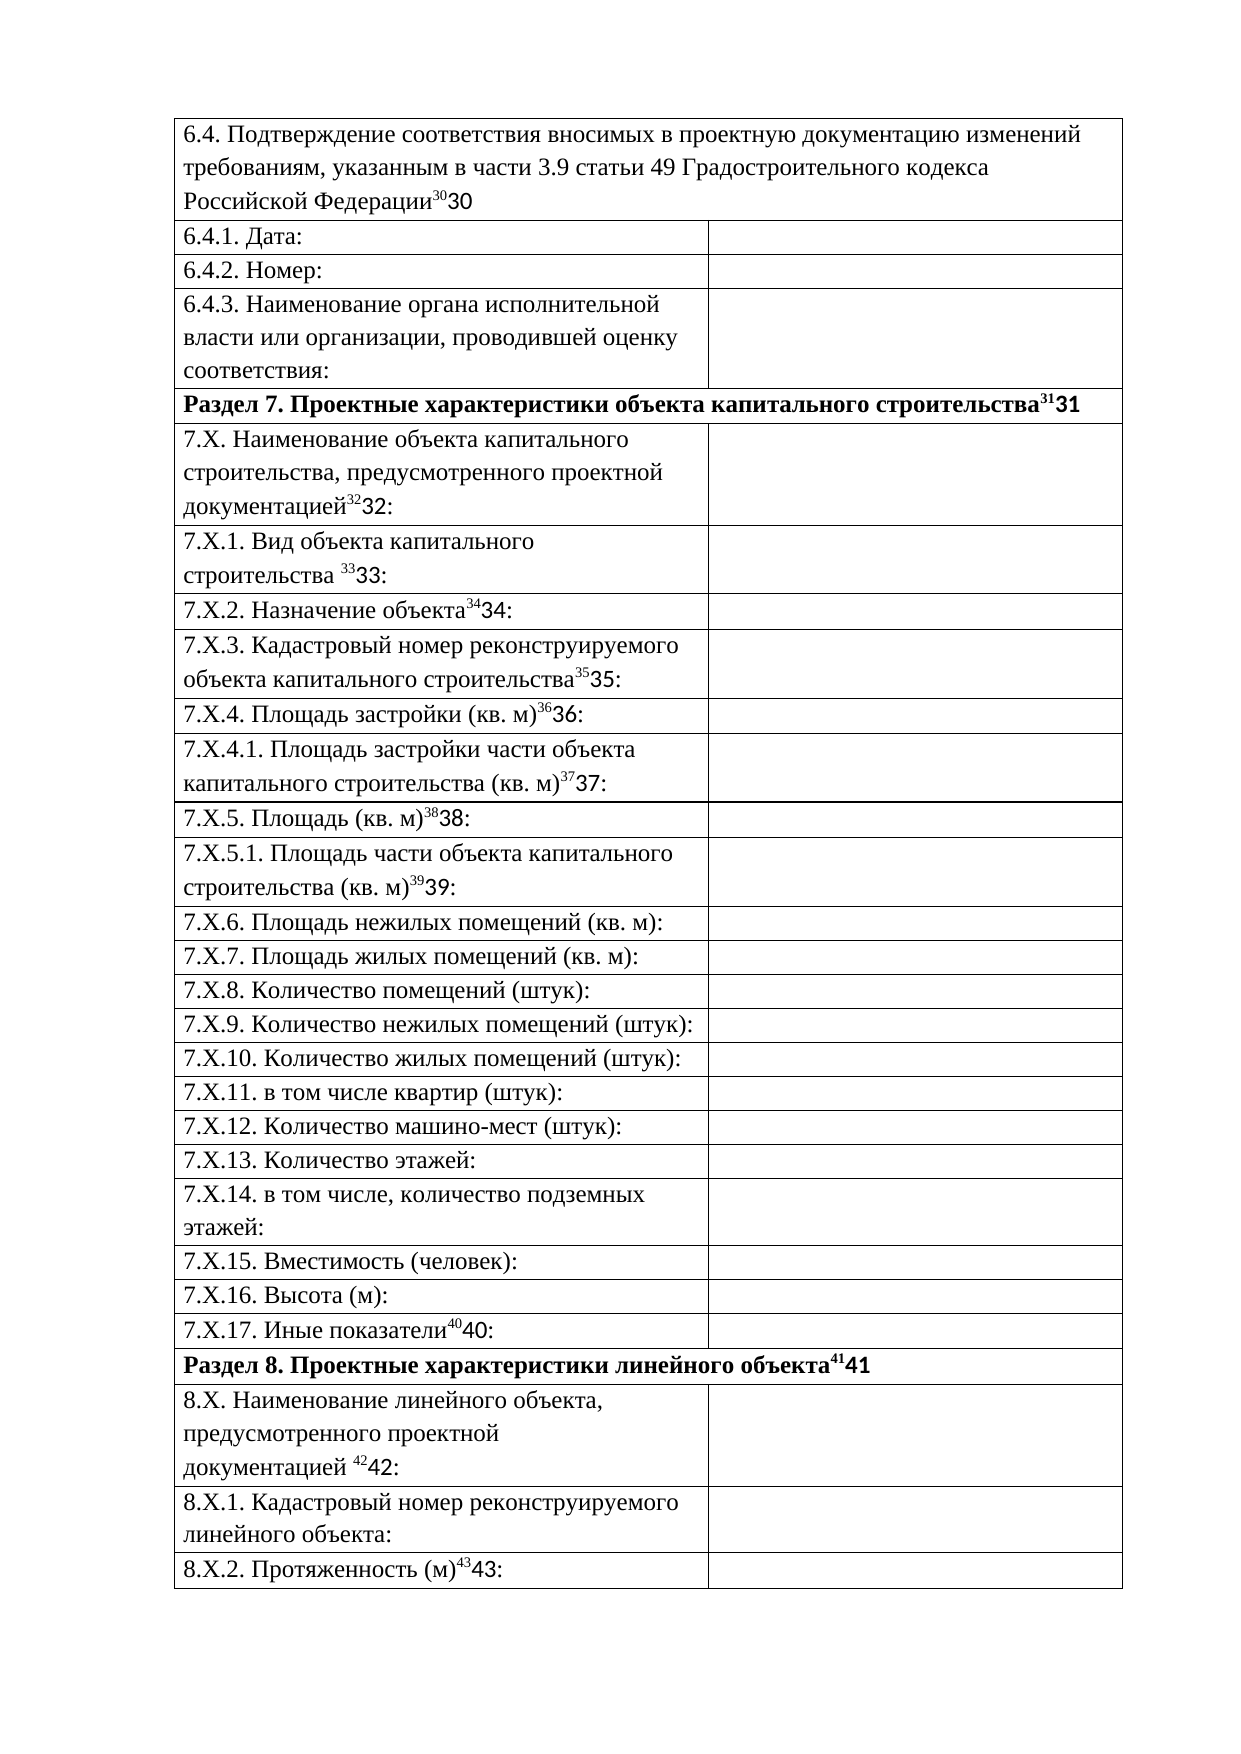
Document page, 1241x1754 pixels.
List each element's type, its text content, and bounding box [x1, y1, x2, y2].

table_cell 6.4. Подтверждение соответствия вносимых в проектную документацию изменений требованиям, указанным в части 3.9 статьи 49 Градостроительного кодекса Российской Федерации30 [175, 119, 1122, 220]
table_cell [709, 1077, 1122, 1110]
table_cell [709, 1487, 1122, 1552]
table_cell 7.X.4. Площадь застройки (кв. м)36: [175, 699, 708, 733]
table_cell [709, 1314, 1122, 1348]
table_cell [709, 1179, 1122, 1245]
table_cell 7.X. Наименование объекта капитального строительства, предусмотренного проектной документацией32: [175, 424, 708, 525]
table_cell [709, 1111, 1122, 1144]
table_cell 7.X.13. Количество этажей: [175, 1145, 708, 1178]
table_cell 7.X.11. в том числе квартир (штук): [175, 1077, 708, 1110]
table_cell [709, 803, 1122, 837]
table_cell Раздел 7. Проектные характеристики объекта капитального строительства31 [175, 389, 1122, 423]
table_cell [709, 289, 1122, 388]
table_cell 8.X.2. Протяженность (м)43: [175, 1553, 708, 1588]
table_cell [709, 1246, 1122, 1279]
table_cell 7.X.16. Высота (м): [175, 1280, 708, 1313]
table_cell [709, 1553, 1122, 1588]
table_cell [709, 424, 1122, 525]
table_cell 7.X.14. в том числе, количество подземных этажей: [175, 1179, 708, 1245]
table_cell 7.X.17. Иные показатели40: [175, 1314, 708, 1348]
table_cell 6.4.1. Дата: [175, 221, 708, 254]
table_cell 6.4.2. Номер: [175, 255, 708, 288]
table_cell Раздел 8. Проектные характеристики линейного объекта41 [175, 1349, 1122, 1384]
table_cell 7.X.8. Количество помещений (штук): [175, 975, 708, 1008]
table_cell 7.X.5.1. Площадь части объекта капитального строительства (кв. м)39: [175, 838, 708, 906]
table_cell [709, 1043, 1122, 1076]
table_cell [709, 975, 1122, 1008]
table_cell [709, 907, 1122, 939]
table_cell 7.X.1. Вид объекта капитального строительства 33: [175, 526, 708, 593]
table_cell 8.X. Наименование линейного объекта, предусмотренного проектной документацией 42: [175, 1385, 708, 1486]
table_cell [709, 594, 1122, 629]
table_cell 7.X.9. Количество нежилых помещений (штук): [175, 1009, 708, 1042]
table_cell [709, 941, 1122, 974]
table_cell [709, 734, 1122, 801]
table_cell 8.X.1. Кадастровый номер реконструируемого линейного объекта: [175, 1487, 708, 1552]
table_cell [709, 1145, 1122, 1178]
table_cell [709, 1280, 1122, 1313]
table_cell [709, 221, 1122, 254]
table_cell 7.X.5. Площадь (кв. м)38: [175, 803, 708, 837]
table_cell [709, 630, 1122, 697]
table_cell [709, 699, 1122, 733]
table_cell [709, 255, 1122, 288]
table_cell 7.X.7. Площадь жилых помещений (кв. м): [175, 941, 708, 974]
table_cell [709, 1385, 1122, 1486]
table_cell 7.X.12. Количество машино-мест (штук): [175, 1111, 708, 1144]
table_cell [709, 838, 1122, 906]
table_cell [709, 1009, 1122, 1042]
table_cell 7.X.4.1. Площадь застройки части объекта капитального строительства (кв. м)37: [175, 734, 708, 801]
table_cell 7.X.3. Кадастровый номер реконструируемого объекта капитального строительства35: [175, 630, 708, 697]
table_cell [709, 526, 1122, 593]
table_cell 7.X.6. Площадь нежилых помещений (кв. м): [175, 907, 708, 939]
table_cell 7.X.2. Назначение объекта34: [175, 594, 708, 629]
table_cell 7.X.10. Количество жилых помещений (штук): [175, 1043, 708, 1076]
table_cell 7.X.15. Вместимость (человек): [175, 1246, 708, 1279]
table_cell 6.4.3. Наименование органа исполнительной власти или организации, проводившей оценку соответствия: [175, 289, 708, 388]
